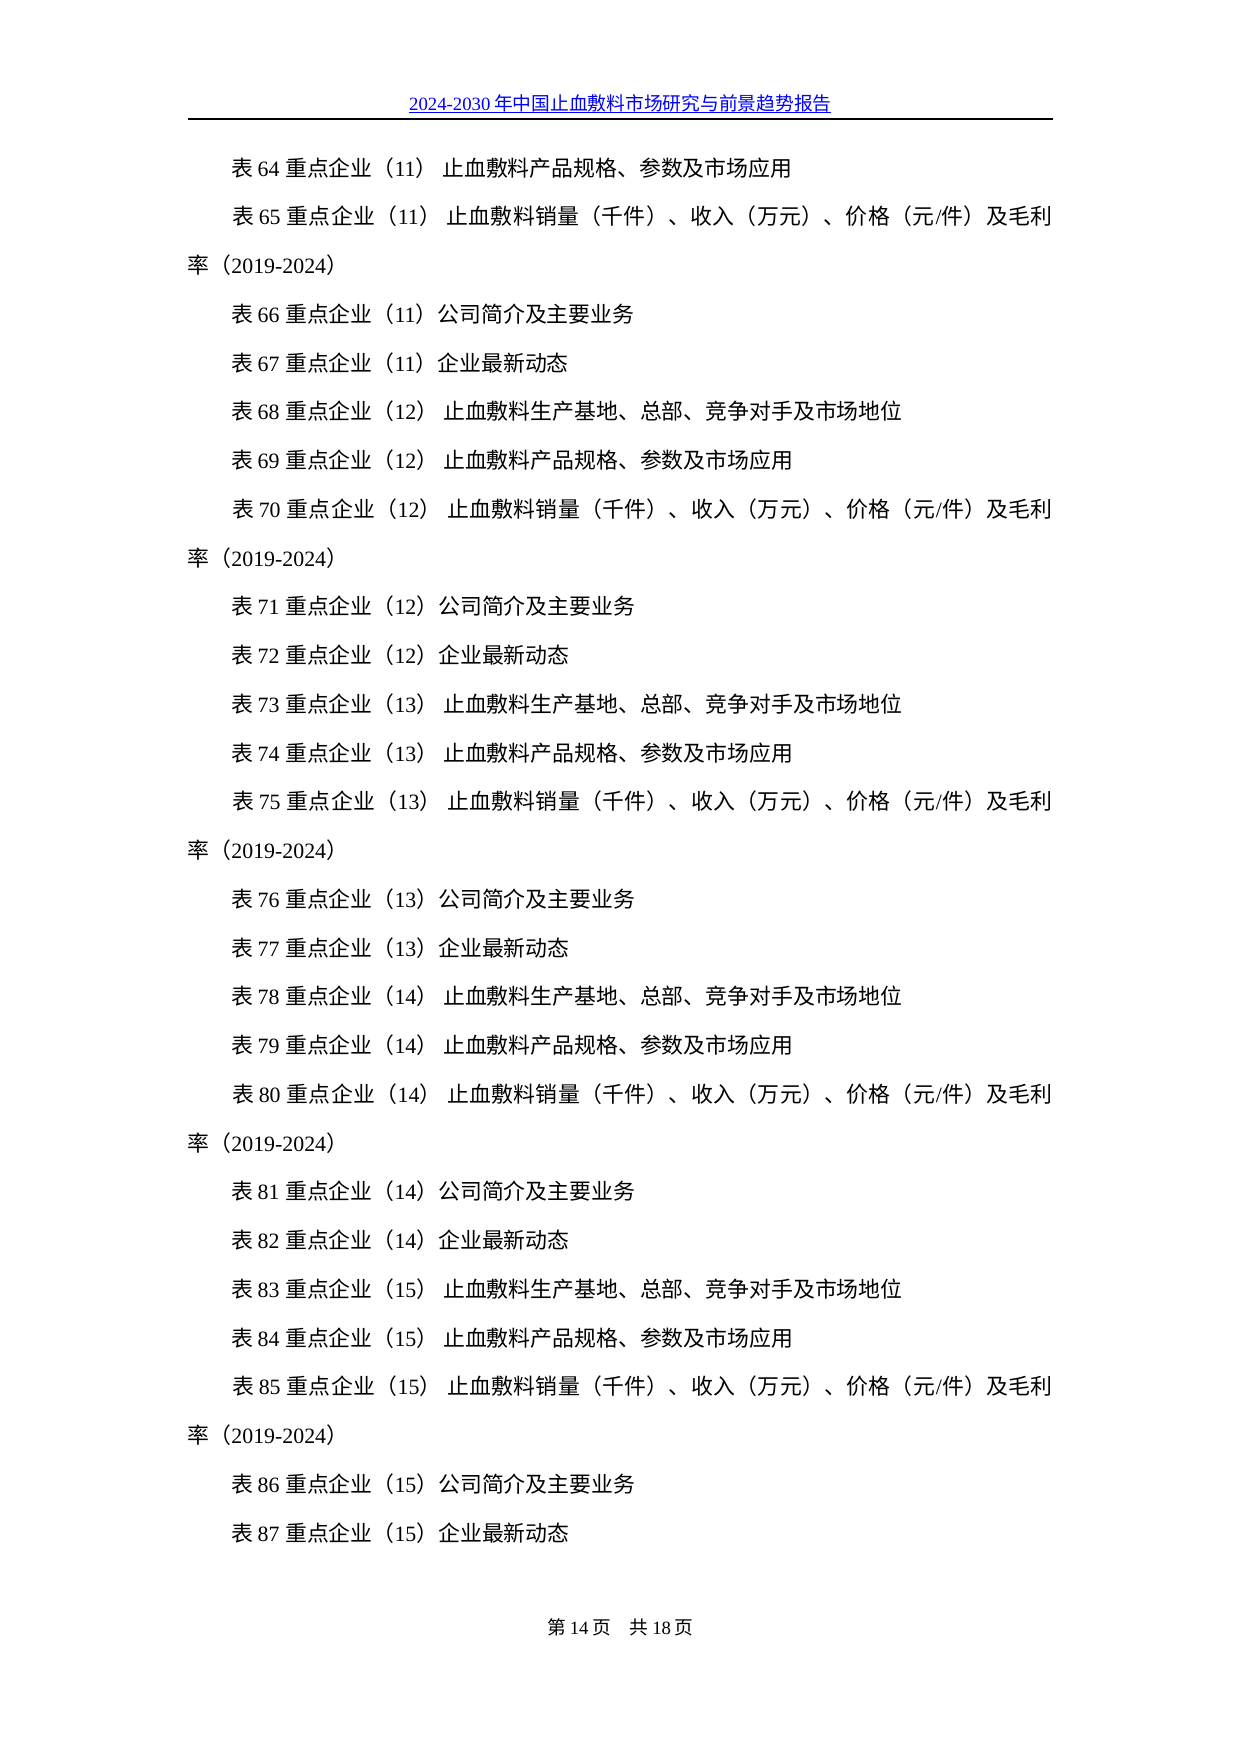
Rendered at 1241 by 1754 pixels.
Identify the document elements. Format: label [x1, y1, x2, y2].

text [187, 150, 1053, 1548]
